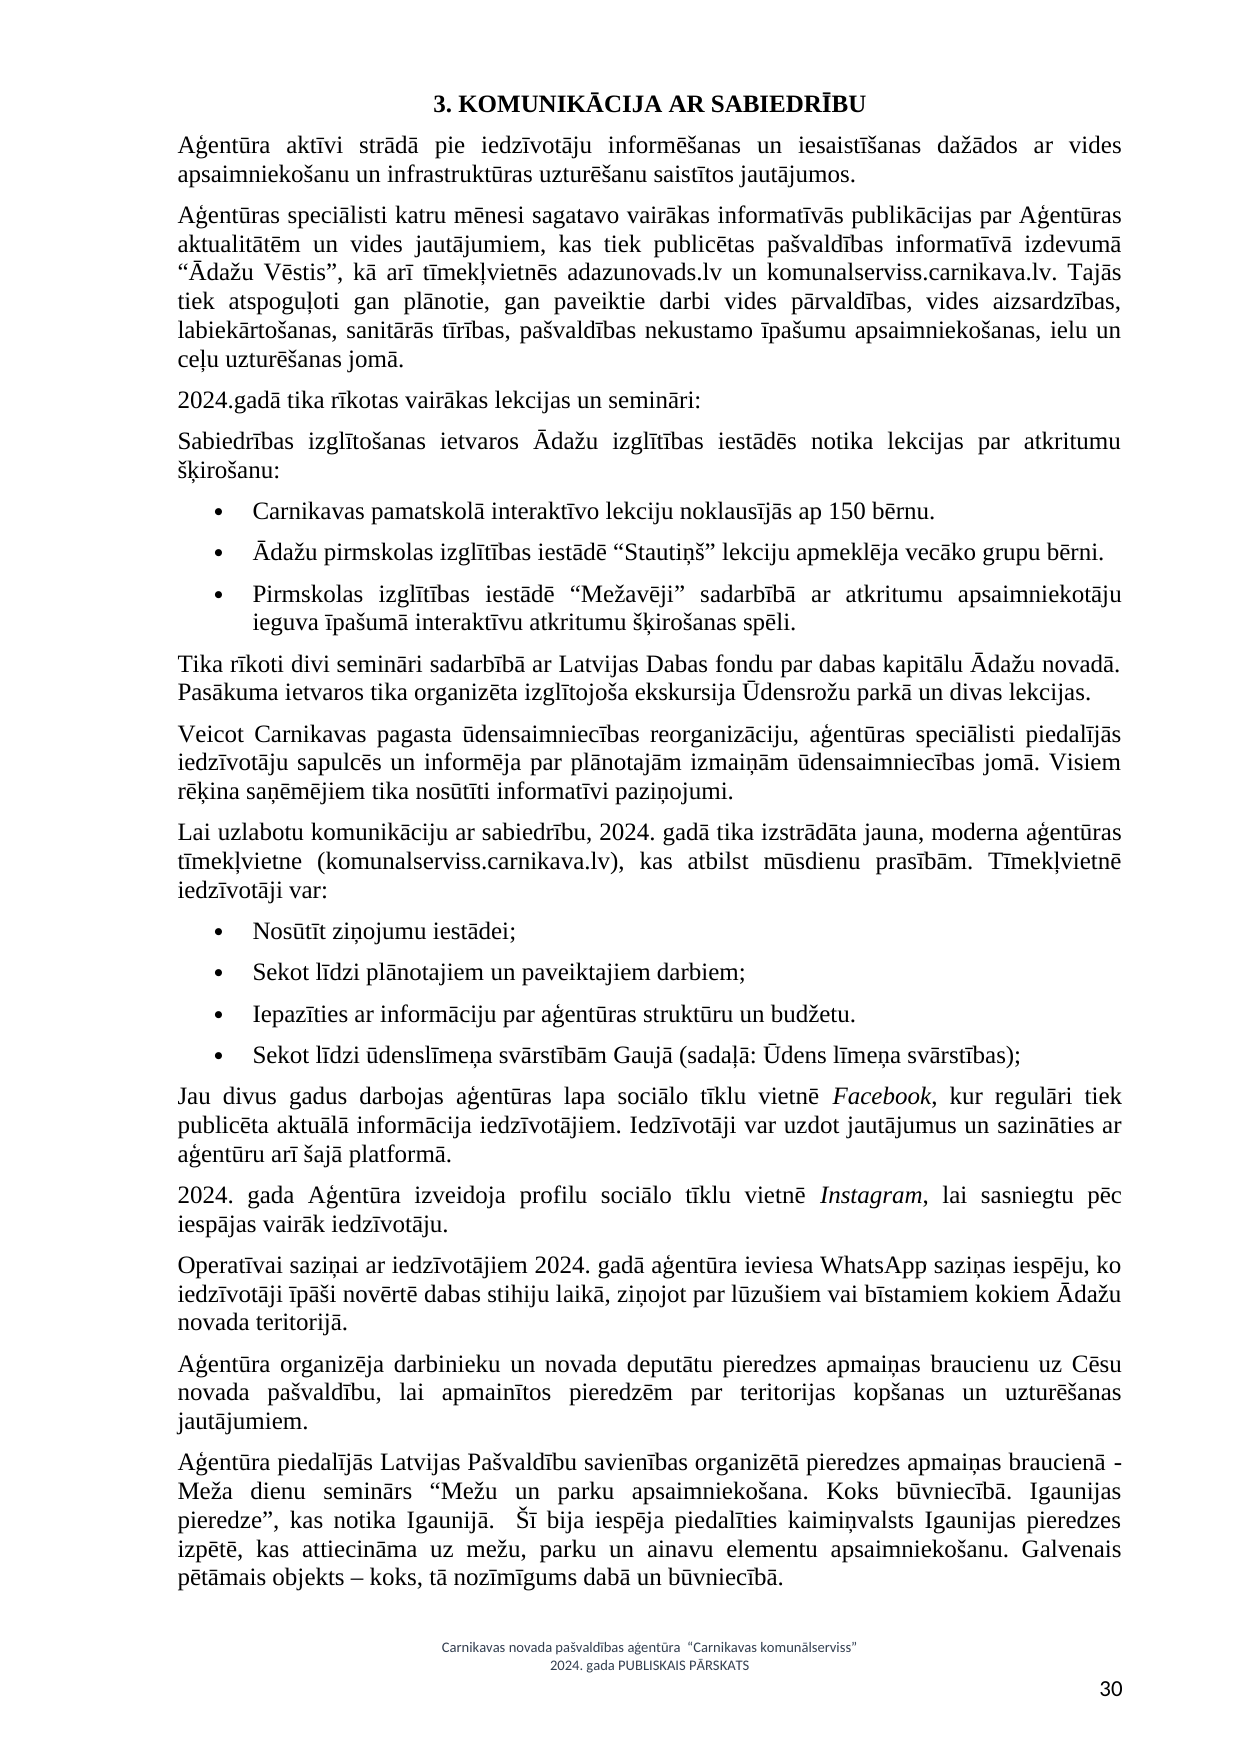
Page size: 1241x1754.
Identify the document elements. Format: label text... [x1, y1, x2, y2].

text Veicot Carnikavas pagasta ūdensaimniecības reorganizāciju, aģentūras speciālisti piedalījās iedzīvotāju sapulcēs un informēja par plānotajām izmaiņām ūdensaimniecības jomā. Visiem rēķina saņēmējiem tika nosūtīti informatīvi paziņojumi. [177, 719, 1122, 805]
text 2024. gada Aģentūra izveidoja profilu sociālo tīklu vietnē Instagram, lai sasniegtu pēc iespājas vairāk iedzīvotāju. [177, 1180, 1122, 1237]
subtitle 3. KOMUNIKĀCIJA AR SABIEDRĪBU [177, 89, 1122, 117]
text Jau divus gadus darbojas aģentūras lapa sociālo tīklu vietnē Facebook, kur regulāri tiek publicēta aktuālā informācija iedzīvotājiem. Iedzīvotāji var uzdot jautājumus un sazināties ar aģentūru arī šajā platformā. [177, 1081, 1122, 1167]
text Lai uzlabotu komunikāciju ar sabiedrību, 2024. gadā tika izstrādāta jauna, moderna aģentūras tīmekļvietne (komunalserviss.carnikava.lv), kas atbilst mūsdienu prasībām. Tīmekļvietnē iedzīvotāji var: [177, 817, 1122, 904]
list Iepazīties ar informāciju par aģentūras struktūru un budžetu. [215, 999, 1122, 1027]
list Sekot līdzi ūdenslīmeņa svārstībām Gaujā (sadaļā: Ūdens līmeņa svārstības); [215, 1040, 1122, 1069]
text 2024.gadā tika rīkotas vairākas lekcijas un semināri: [177, 385, 1122, 414]
text Aģentūras speciālisti katru mēnesi sagatavo vairākas informatīvās publikācijas par Aģentūras aktualitātēm un vides jautājumiem, kas tiek publicētas pašvaldības informatīvā izdevumā “Ādažu Vēstis”, kā arī tīmekļvietnēs adazunovads.lv un komunalserviss.carnikava.lv. Tajās tiek atspoguļoti gan plānotie, gan paveiktie darbi vides pārvaldības, vides aizsardzības, labiekārtošanas, sanitārās tīrības, pašvaldības nekustamo īpašumu apsaimniekošanas, ielu un ceļu uzturēšanas jomā. [177, 200, 1122, 372]
text Tika rīkoti divi semināri sadarbībā ar Latvijas Dabas fondu par dabas kapitālu Ādažu novadā. Pasākuma ietvaros tika organizēta izglītojoša ekskursija Ūdensrožu parkā un divas lekcijas. [177, 649, 1122, 706]
list Carnikavas pamatskolā interaktīvo lekciju noklausījās ap 150 bērnu. [215, 496, 1122, 525]
text Aģentūra piedalījās Latvijas Pašvaldību savienības organizētā pieredzes apmaiņas braucienā - Meža dienu seminārs “Mežu un parku apsaimniekošana. Koks būvniecībā. Igaunijas pieredze”, kas notika Igaunijā. Šī bija iespēja piedalīties kaimiņvalsts Igaunijas pieredzes izpētē, kas attiecināma uz mežu, parku un ainavu elementu apsaimniekošanu. Galvenais pētāmais objekts – koks, tā nozīmīgums dabā un būvniecībā. [177, 1447, 1122, 1591]
list Nosūtīt ziņojumu iestādei; [215, 916, 1122, 945]
list Pirmskolas izglītības iestādē “Mežavēji” sadarbībā ar atkritumu apsaimniekotāju ieguva īpašumā interaktīvu atkritumu šķirošanas spēli. [215, 579, 1122, 636]
list Ādažu pirmskolas izglītības iestādē “Stautiņš” lekciju apmeklēja vecāko grupu bērni. [215, 537, 1122, 566]
text Aģentūra aktīvi strādā pie iedzīvotāju informēšanas un iesaistīšanas dažādos ar vides apsaimniekošanu un infrastruktūras uzturēšanu saistītos jautājumos. [177, 130, 1122, 187]
text Aģentūra organizēja darbinieku un novada deputātu pieredzes apmaiņas braucienu uz Cēsu novada pašvaldību, lai apmainītos pieredzēm par teritorijas kopšanas un uzturēšanas jautājumiem. [177, 1349, 1122, 1435]
list Sekot līdzi plānotajiem un paveiktajiem darbiem; [215, 957, 1122, 986]
text Operatīvai saziņai ar iedzīvotājiem 2024. gadā aģentūra ieviesa WhatsApp saziņas iespēju, ko iedzīvotāji īpāši novērtē dabas stihiju laikā, ziņojot par lūzušiem vai bīstamiem kokiem Ādažu novada teritorijā. [177, 1250, 1122, 1336]
text Sabiedrības izglītošanas ietvaros Ādažu izglītības iestādēs notika lekcijas par atkritumu šķirošanu: [177, 426, 1122, 484]
